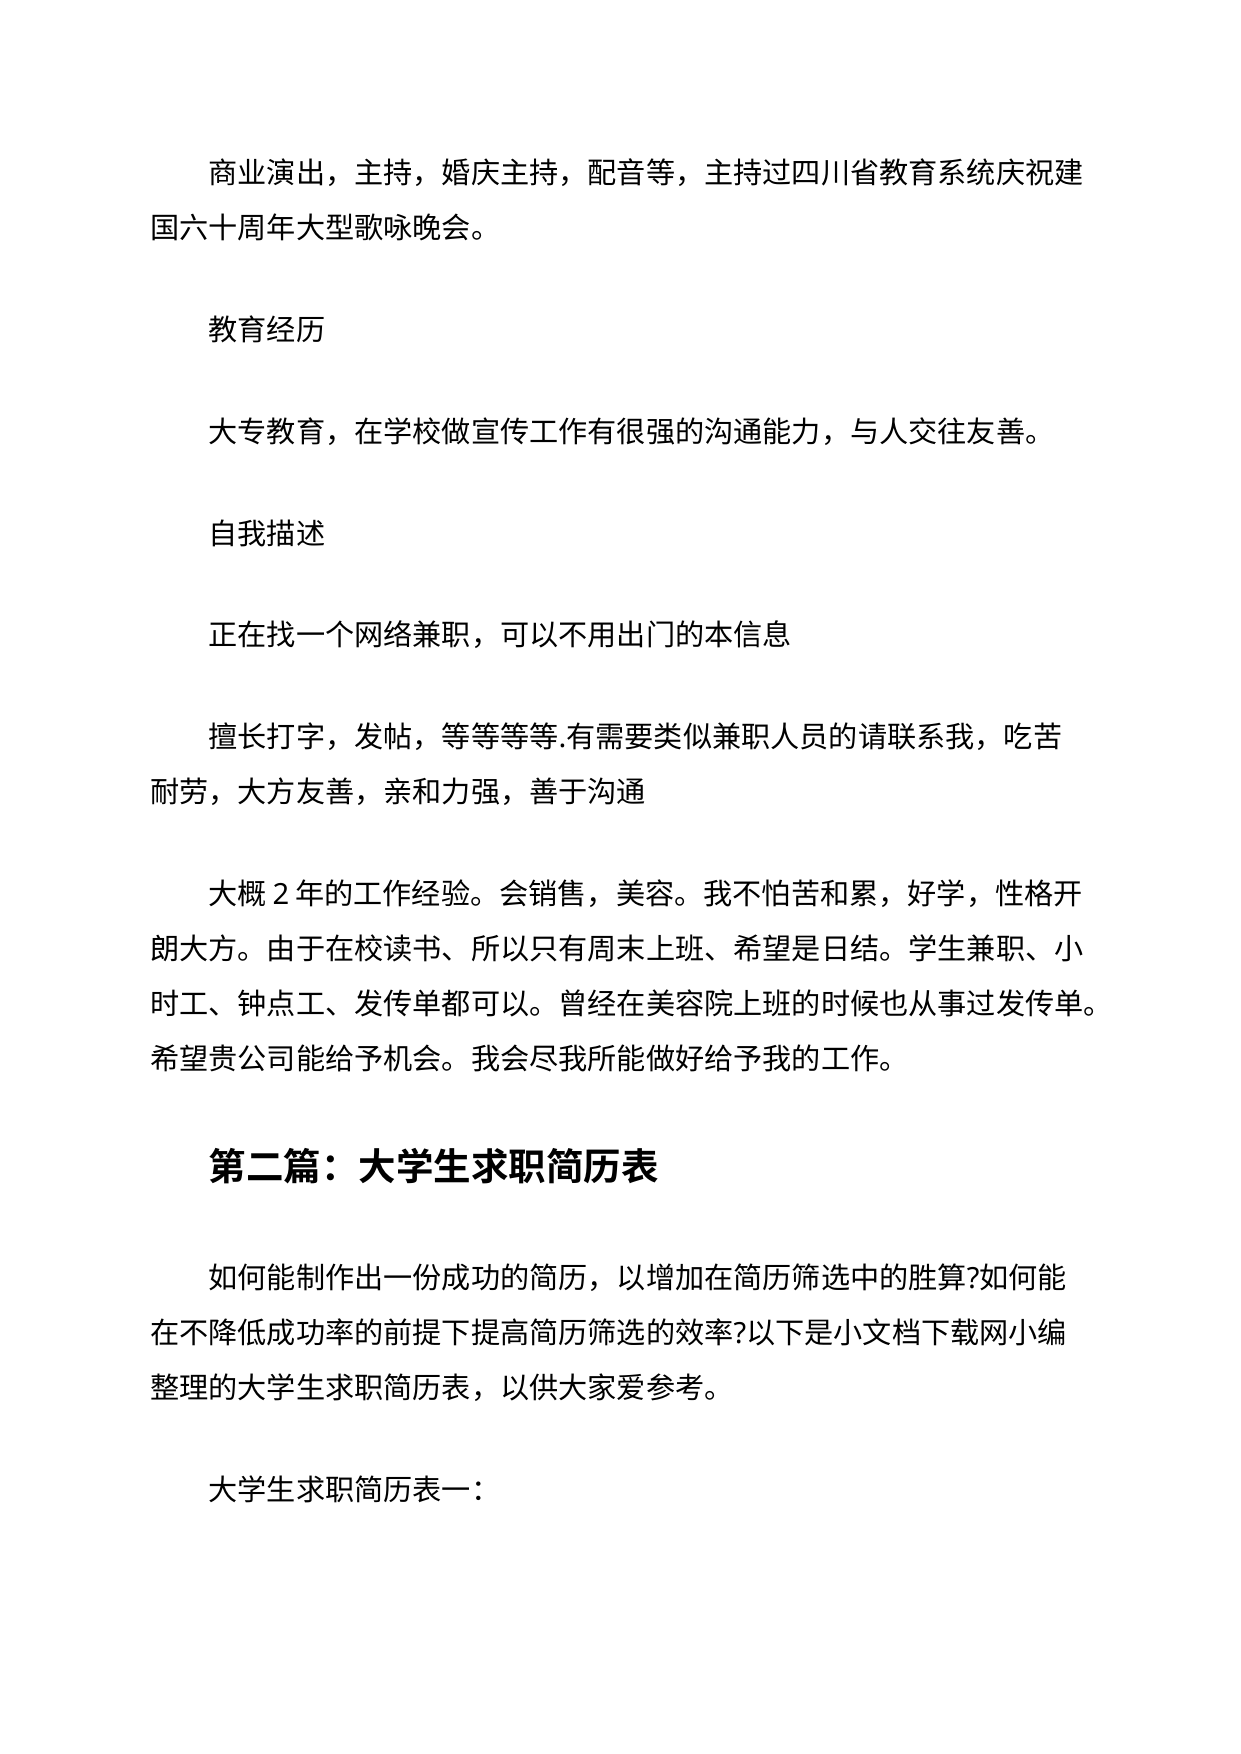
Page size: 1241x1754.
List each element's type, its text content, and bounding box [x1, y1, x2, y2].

text 第二篇：大学生求职简历表 [150, 1137, 1090, 1191]
text 擅长打字，发帖，等等等等.有需要类似兼职人员的请联系我，吃苦耐劳，大方友善，亲和力强，善于沟通 [150, 714, 1090, 811]
text 如何能制作出一份成功的简历，以增加在简历筛选中的胜算?如何能在不降低成功率的前提下提高简历筛选的效率?以下是小文档下载网小编整理的大学生求职简历表，以供大家爱参考。 [150, 1254, 1090, 1407]
text 教育经历 [150, 307, 1090, 349]
text 正在找一个网络兼职，可以不用出门的本信息 [150, 612, 1090, 654]
text 自我描述 [150, 510, 1090, 552]
text 商业演出，主持，婚庆主持，配音等，主持过四川省教育系统庆祝建国六十周年大型歌咏晚会。 [150, 150, 1090, 247]
text 大概2年的工作经验。会销售，美容。我不怕苦和累，好学，性格开朗大方。由于在校读书、所以只有周末上班、希望是日结。学生兼职、小时工、钟点工、发传单都可以。曾经在美容院上班的时候也从事过发传单。希望贵公司能给予机会。我会尽我所能做好给予我的工作。 [150, 871, 1090, 1078]
text 大专教育，在学校做宣传工作有很强的沟通能力，与人交往友善。 [150, 408, 1090, 451]
text 大学生求职简历表一： [150, 1466, 1090, 1508]
